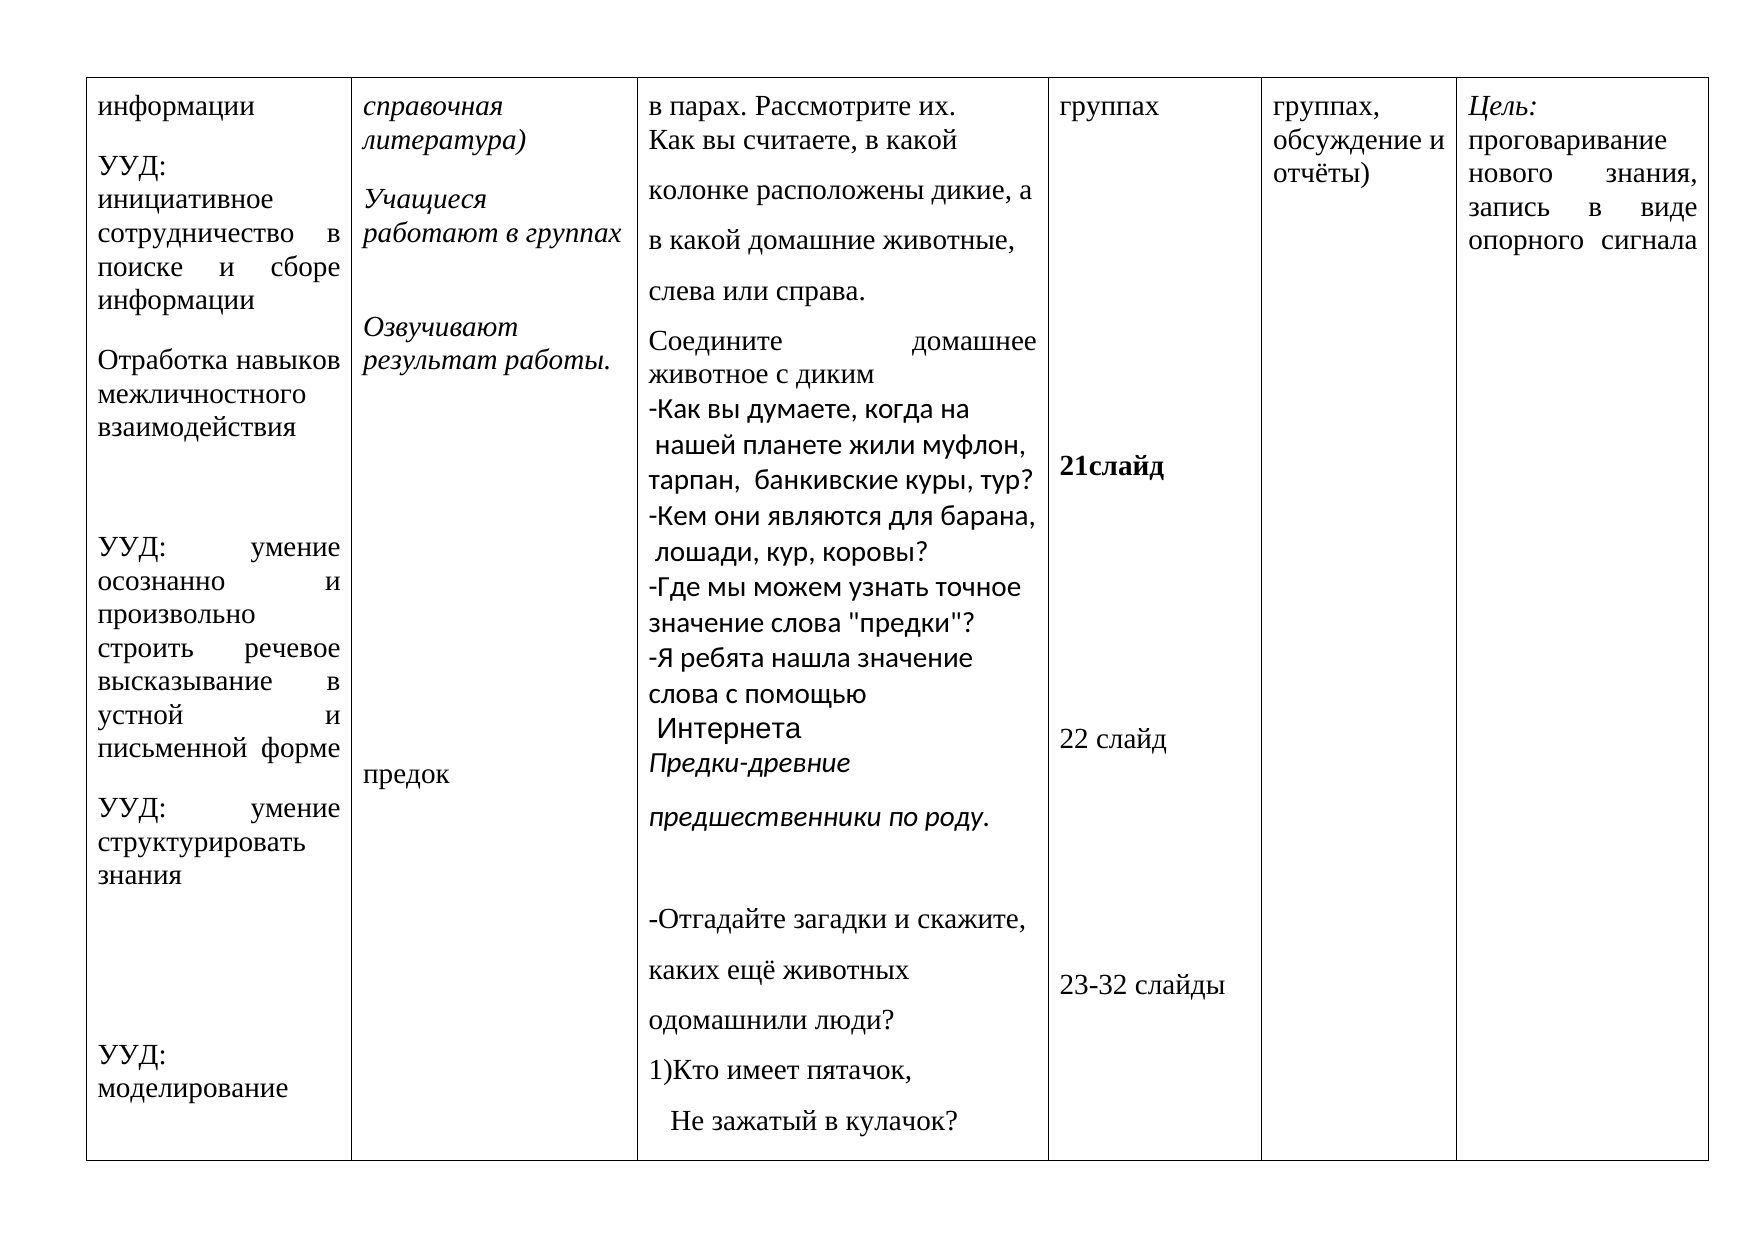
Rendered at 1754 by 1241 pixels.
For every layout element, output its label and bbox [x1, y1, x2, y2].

table_cell [1262, 78, 1456, 1160]
table_cell [352, 78, 637, 1160]
table_cell [1049, 78, 1261, 1160]
table_cell [1457, 78, 1708, 1160]
table_cell [638, 78, 1048, 1160]
table_cell [87, 78, 351, 1160]
